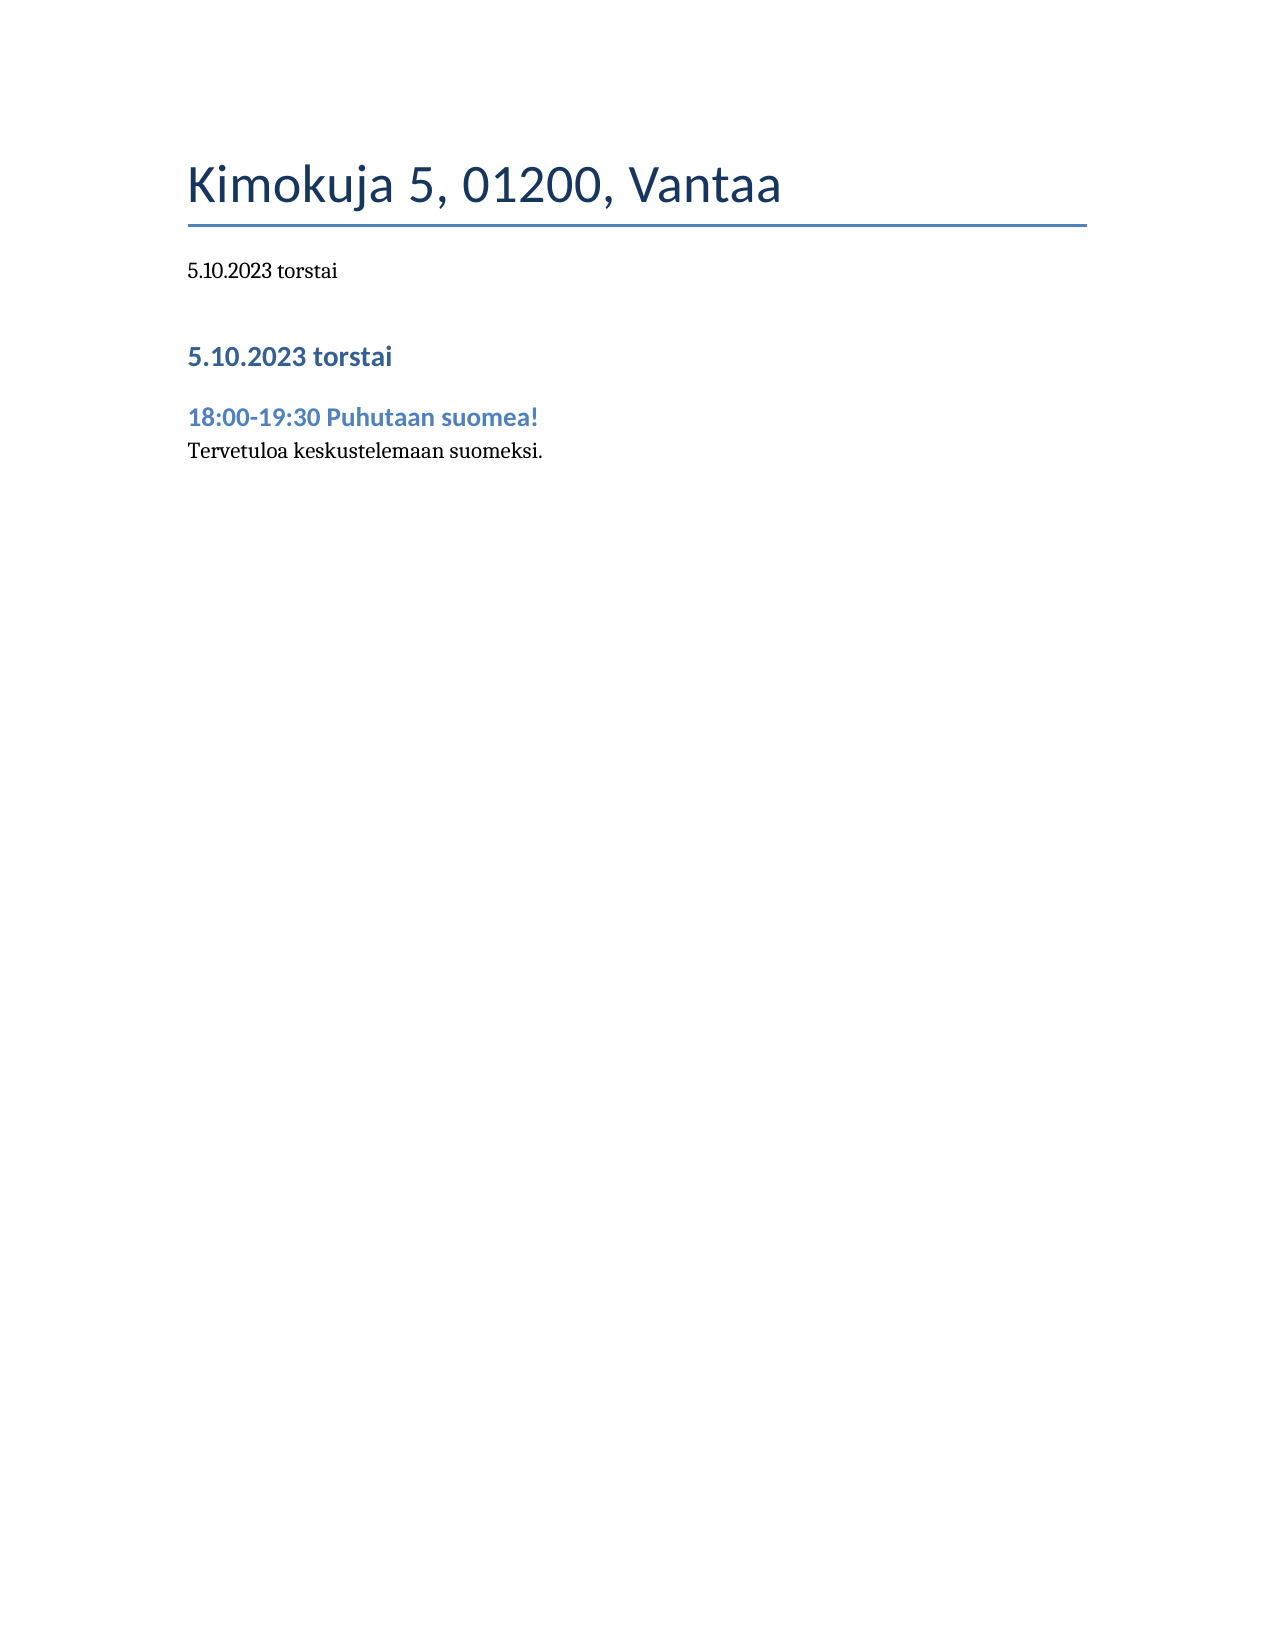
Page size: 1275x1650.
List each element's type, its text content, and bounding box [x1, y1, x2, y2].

text Tervetuloa keskustelemaan suomeksi. [187, 438, 1087, 464]
subtitle 18:00-19:30 Puhutaan suomea! [187, 400, 1087, 433]
text 5.10.2023 torstai [187, 258, 1087, 284]
title Kimokuja 5, 01200, Vantaa [187, 150, 1087, 227]
subtitle 5.10.2023 torstai [187, 338, 1087, 374]
